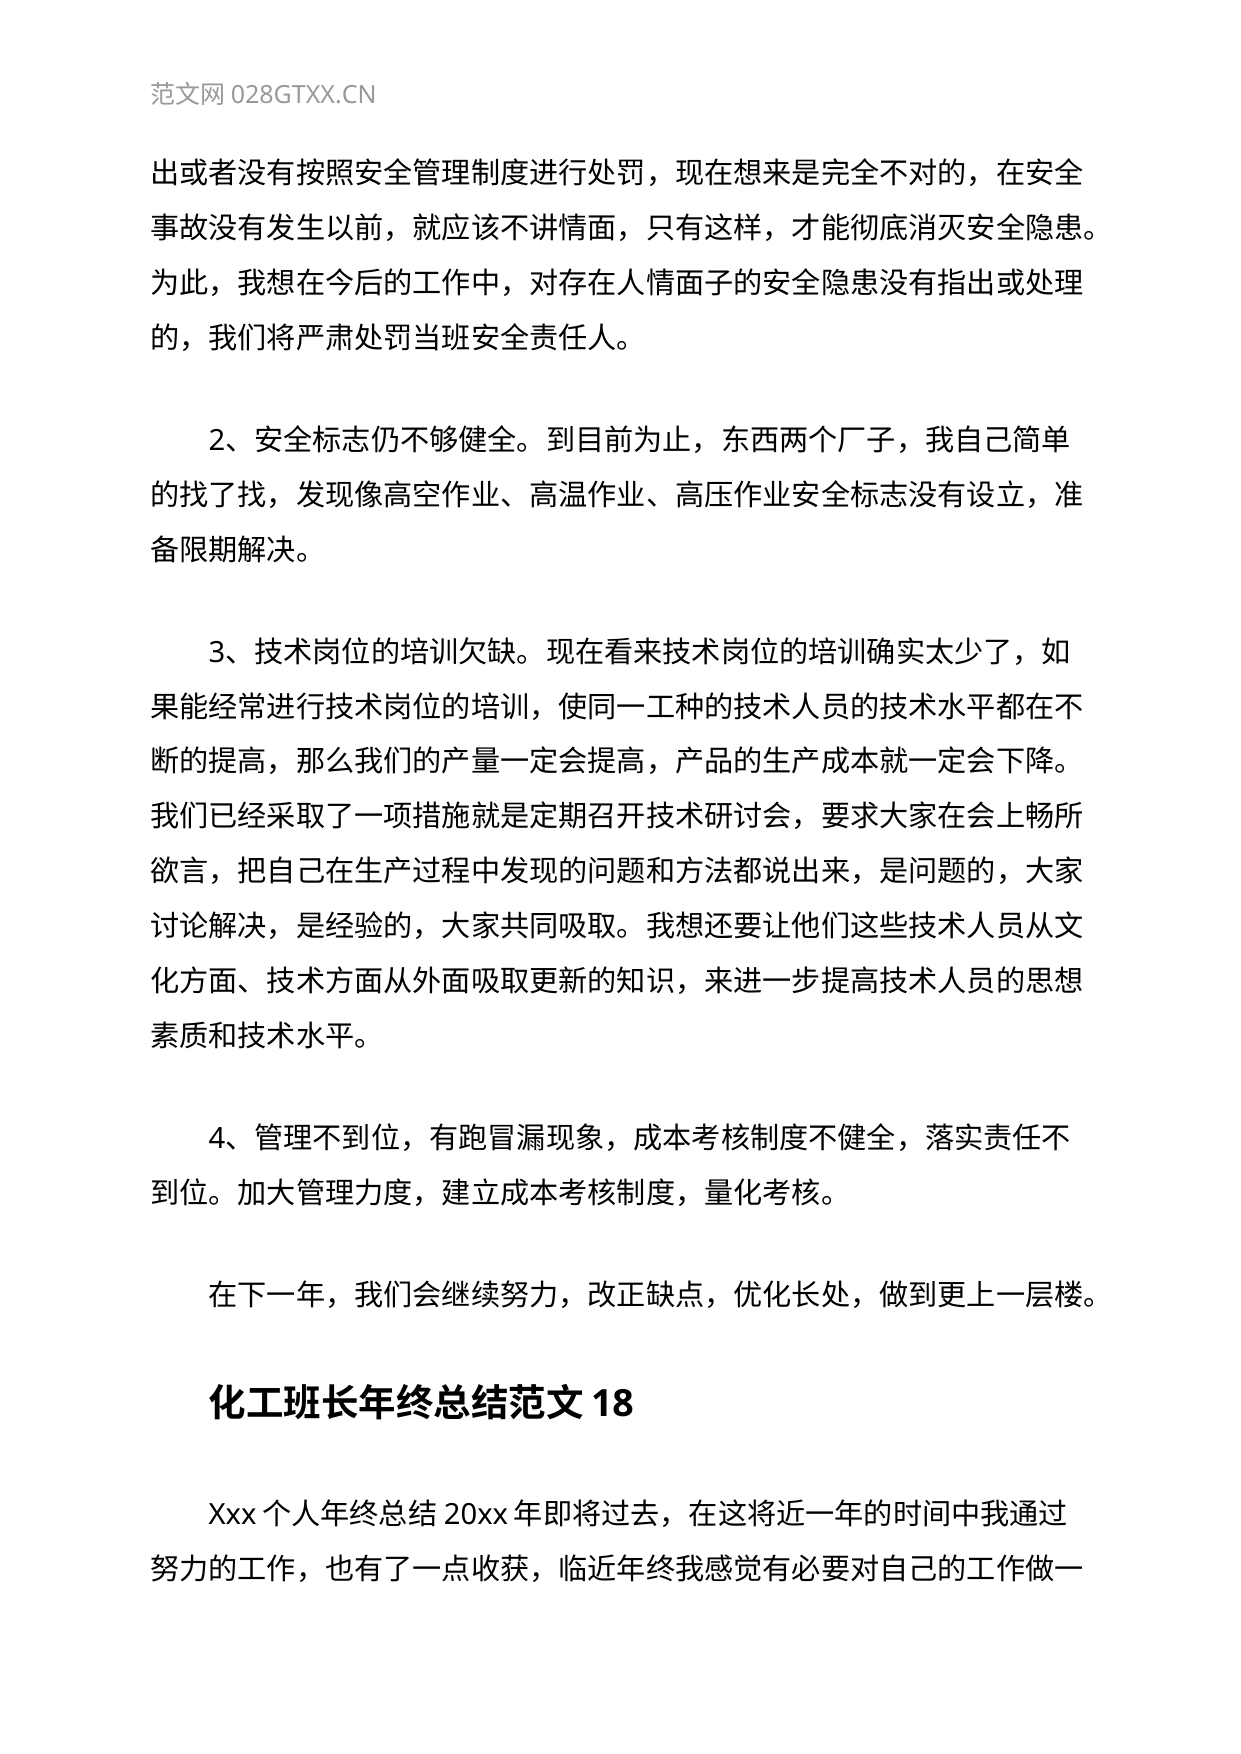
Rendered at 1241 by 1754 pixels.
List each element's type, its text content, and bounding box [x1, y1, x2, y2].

text 化工班长年终总结范文18 [150, 1373, 1090, 1427]
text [150, 1490, 1090, 1588]
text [150, 150, 1090, 357]
text 4、管理不到位，有跑冒漏现象，成本考核制度不健全，落实责任不到位。加大管理力度，建立成本考核制度，量化考核。 [150, 1114, 1090, 1212]
text 3、技术岗位的培训欠缺。现在看来技术岗位的培训确实太少了，如果能经常进行技术岗位的培训，使同一工种的技术人员的技术水平都在不断的提高，那么我们的产量一定会提高，产品的生产成本就一定会下降。我们已经采取了一项措施就是定期召开技术研讨会，要求大家在会上畅所欲言，把自己在生产过程中发现的问题和方法都说出来，是问题的，大家讨论解决，是经验的，大家共同吸取。我想还要让他们这些技术人员从文化方面、技术方面从外面吸取更新的知识，来进一步提高技术人员的思想素质和技术水平。 [150, 628, 1090, 1055]
text 在下一年，我们会继续努力，改正缺点，优化长处，做到更上一层楼。 [150, 1271, 1090, 1313]
text 2、安全标志仍不够健全。到目前为止，东西两个厂子，我自己简单的找了找，发现像高空作业、高温作业、高压作业安全标志没有设立，准备限期解决。 [150, 416, 1090, 569]
